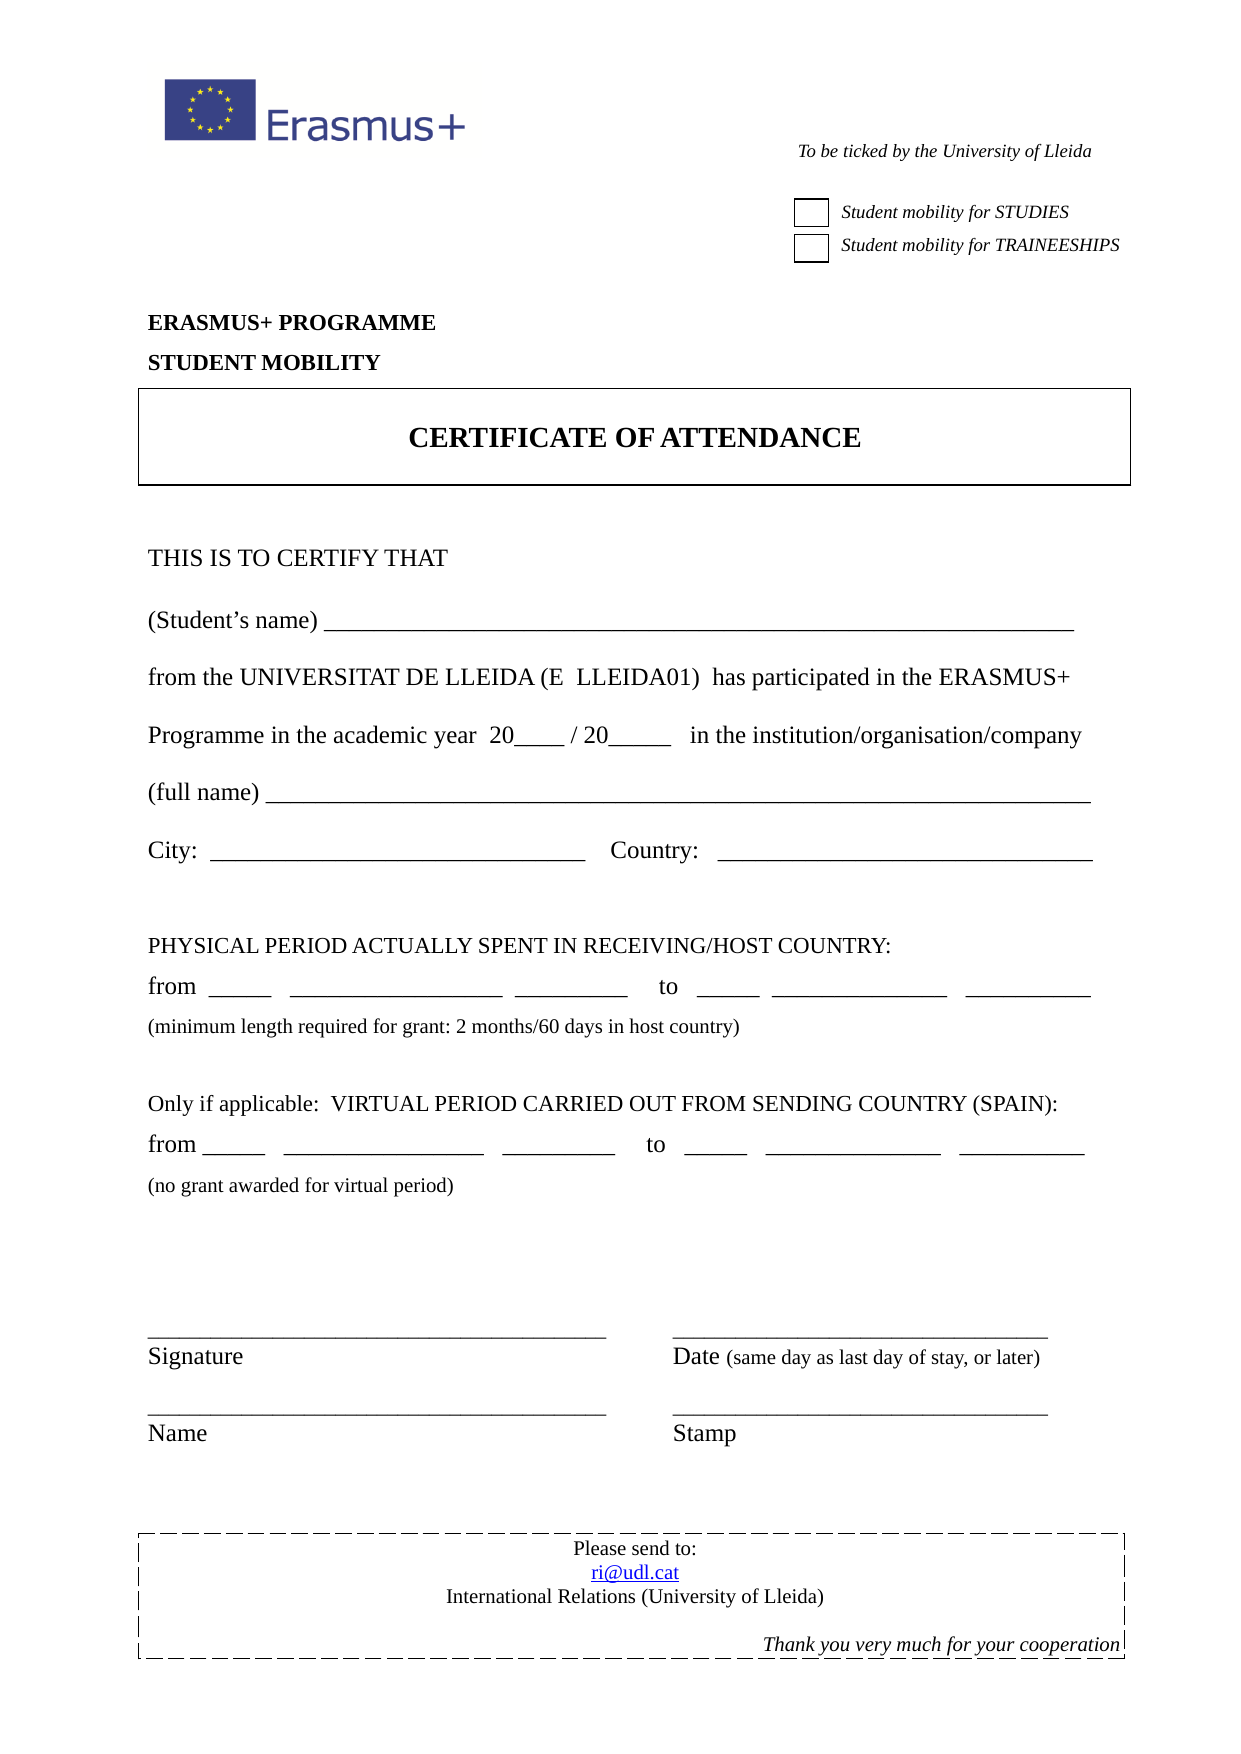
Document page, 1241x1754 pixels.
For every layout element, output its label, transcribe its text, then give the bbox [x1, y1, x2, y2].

text International Relations (University of Lleida) [148, 1584, 1122, 1608]
text PHYSICAL PERIOD ACTUALLY SPENT IN RECEIVING/HOST COUNTRY: [148, 932, 1122, 958]
text Name Stamp [148, 1418, 1122, 1447]
text ERASMUS+ PROGRAMME [148, 309, 1122, 336]
text ____________________________________________ ____________________________________ [148, 1317, 1122, 1341]
picture [147, 62, 482, 158]
text (Student’s name) ____________________________________________________________ [148, 605, 1122, 634]
text Signature Date (same day as last day of stay, or later) [148, 1341, 1122, 1370]
text (minimum length required for grant: 2 months/60 days in host country) [148, 1014, 1122, 1038]
text CERTIFICATE OF ATTENDANCE [148, 420, 1122, 454]
text City: ______________________________ Country: ______________________________ [148, 835, 1122, 864]
text (no grant awarded for virtual period) [148, 1173, 1122, 1197]
text Thank you very much for your cooperation [138, 1629, 1125, 1659]
text Only if applicable: VIRTUAL PERIOD CARRIED OUT FROM SENDING COUNTRY (SPAIN): [148, 1090, 1122, 1116]
text ____________________________________________ ____________________________________ [148, 1394, 1122, 1418]
text from _____ ________________ _________ to _____ ______________ __________ [148, 1129, 1122, 1158]
subtitle THIS IS TO CERTIFY THAT [148, 543, 1122, 572]
text Please send to: [138, 1533, 1125, 1560]
text from _____ _________________ _________ to _____ ______________ __________ [148, 971, 1122, 1000]
text ri@udl.cat [148, 1560, 1122, 1584]
text from the UNIVERSITAT DE LLEIDA (E LLEIDA01) has participated in the ERASMUS+ Programme in the academic year 20____ / 20_____ in the institution/organisation/company (full name) __________________________________________________________________ [148, 662, 1122, 806]
text STUDENT MOBILITY [148, 349, 1122, 375]
